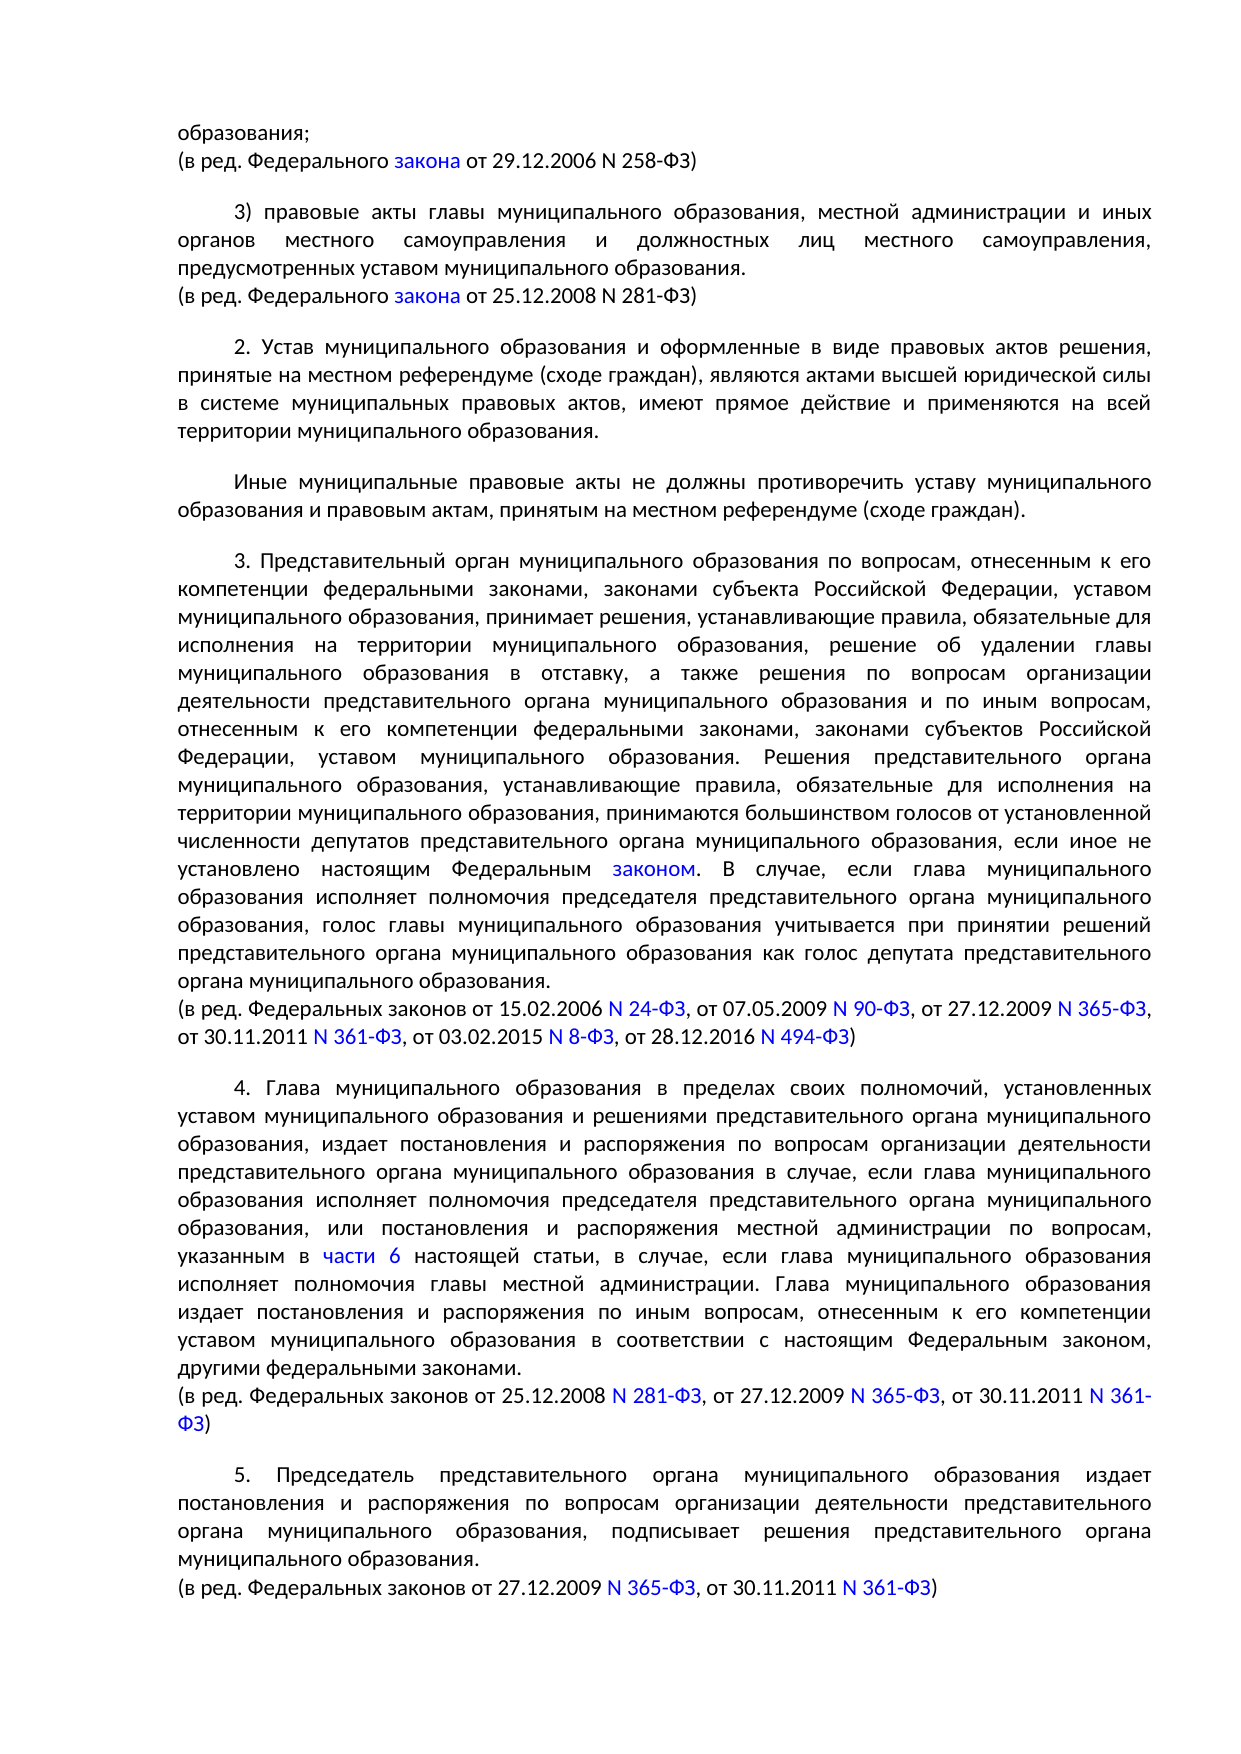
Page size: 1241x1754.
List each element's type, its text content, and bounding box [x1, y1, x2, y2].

text (в ред. Федеральных законов от 27.12.2009 N 365-ФЗ, от 30.11.2011 N 361-ФЗ) [177, 1573, 1152, 1601]
text Иные муниципальные правовые акты не должны противоречить уставу муниципального образования и правовым актам, принятым на местном референдуме (сходе граждан). [177, 467, 1152, 523]
text 4. Глава муниципального образования в пределах своих полномочий, установленных уставом муниципального образования и решениями представительного органа муниципального образования, издает постановления и распоряжения по вопросам организации деятельности представительного органа муниципального образования в случае, если глава муниципального образования исполняет полномочия председателя представительного органа муниципального образования, или постановления и распоряжения местной администрации по вопросам, указанным в части 6 настоящей статьи, в случае, если глава муниципального образования исполняет полномочия главы местной администрации. Глава муниципального образования издает постановления и распоряжения по иным вопросам, отнесенным к его компетенции уставом муниципального образования в соответствии с настоящим Федеральным законом, другими федеральными законами. [177, 1073, 1152, 1382]
text 5. Председатель представительного органа муниципального образования издает постановления и распоряжения по вопросам организации деятельности представительного органа муниципального образования, подписывает решения представительного органа муниципального образования. [177, 1461, 1152, 1573]
text 3. Представительный орган муниципального образования по вопросам, отнесенным к его компетенции федеральными законами, законами субъекта Российской Федерации, уставом муниципального образования, принимает решения, устанавливающие правила, обязательные для исполнения на территории муниципального образования, решение об удалении главы муниципального образования в отставку, а также решения по вопросам организации деятельности представительного органа муниципального образования и по иным вопросам, отнесенным к его компетенции федеральными законами, законами субъектов Российской Федерации, уставом муниципального образования. Решения представительного органа муниципального образования, устанавливающие правила, обязательные для исполнения на территории муниципального образования, принимаются большинством голосов от установленной численности депутатов представительного органа муниципального образования, если иное не установлено настоящим Федеральным законом. В случае, если глава муниципального образования исполняет полномочия председателя представительного органа муниципального образования, голос главы муниципального образования учитывается при принятии решений представительного органа муниципального образования как голос депутата представительного органа муниципального образования. [177, 546, 1152, 994]
text (в ред. Федерального закона от 29.12.2006 N 258-ФЗ) [177, 146, 1152, 174]
text (в ред. Федеральных законов от 15.02.2006 N 24-ФЗ, от 07.05.2009 N 90-ФЗ, от 27.12.2009 N 365-ФЗ, от 30.11.2011 N 361-ФЗ, от 03.02.2015 N 8-ФЗ, от 28.12.2016 N 494-ФЗ) [177, 994, 1152, 1050]
text (в ред. Федеральных законов от 25.12.2008 N 281-ФЗ, от 27.12.2009 N 365-ФЗ, от 30.11.2011 N 361-ФЗ) [177, 1382, 1152, 1438]
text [177, 118, 1152, 146]
text 3) правовые акты главы муниципального образования, местной администрации и иных органов местного самоуправления и должностных лиц местного самоуправления, предусмотренных уставом муниципального образования. [177, 197, 1152, 281]
text 2. Устав муниципального образования и оформленные в виде правовых актов решения, принятые на местном референдуме (сходе граждан), являются актами высшей юридической силы в системе муниципальных правовых актов, имеют прямое действие и применяются на всей территории муниципального образования. [177, 332, 1152, 444]
text (в ред. Федерального закона от 25.12.2008 N 281-ФЗ) [177, 281, 1152, 309]
